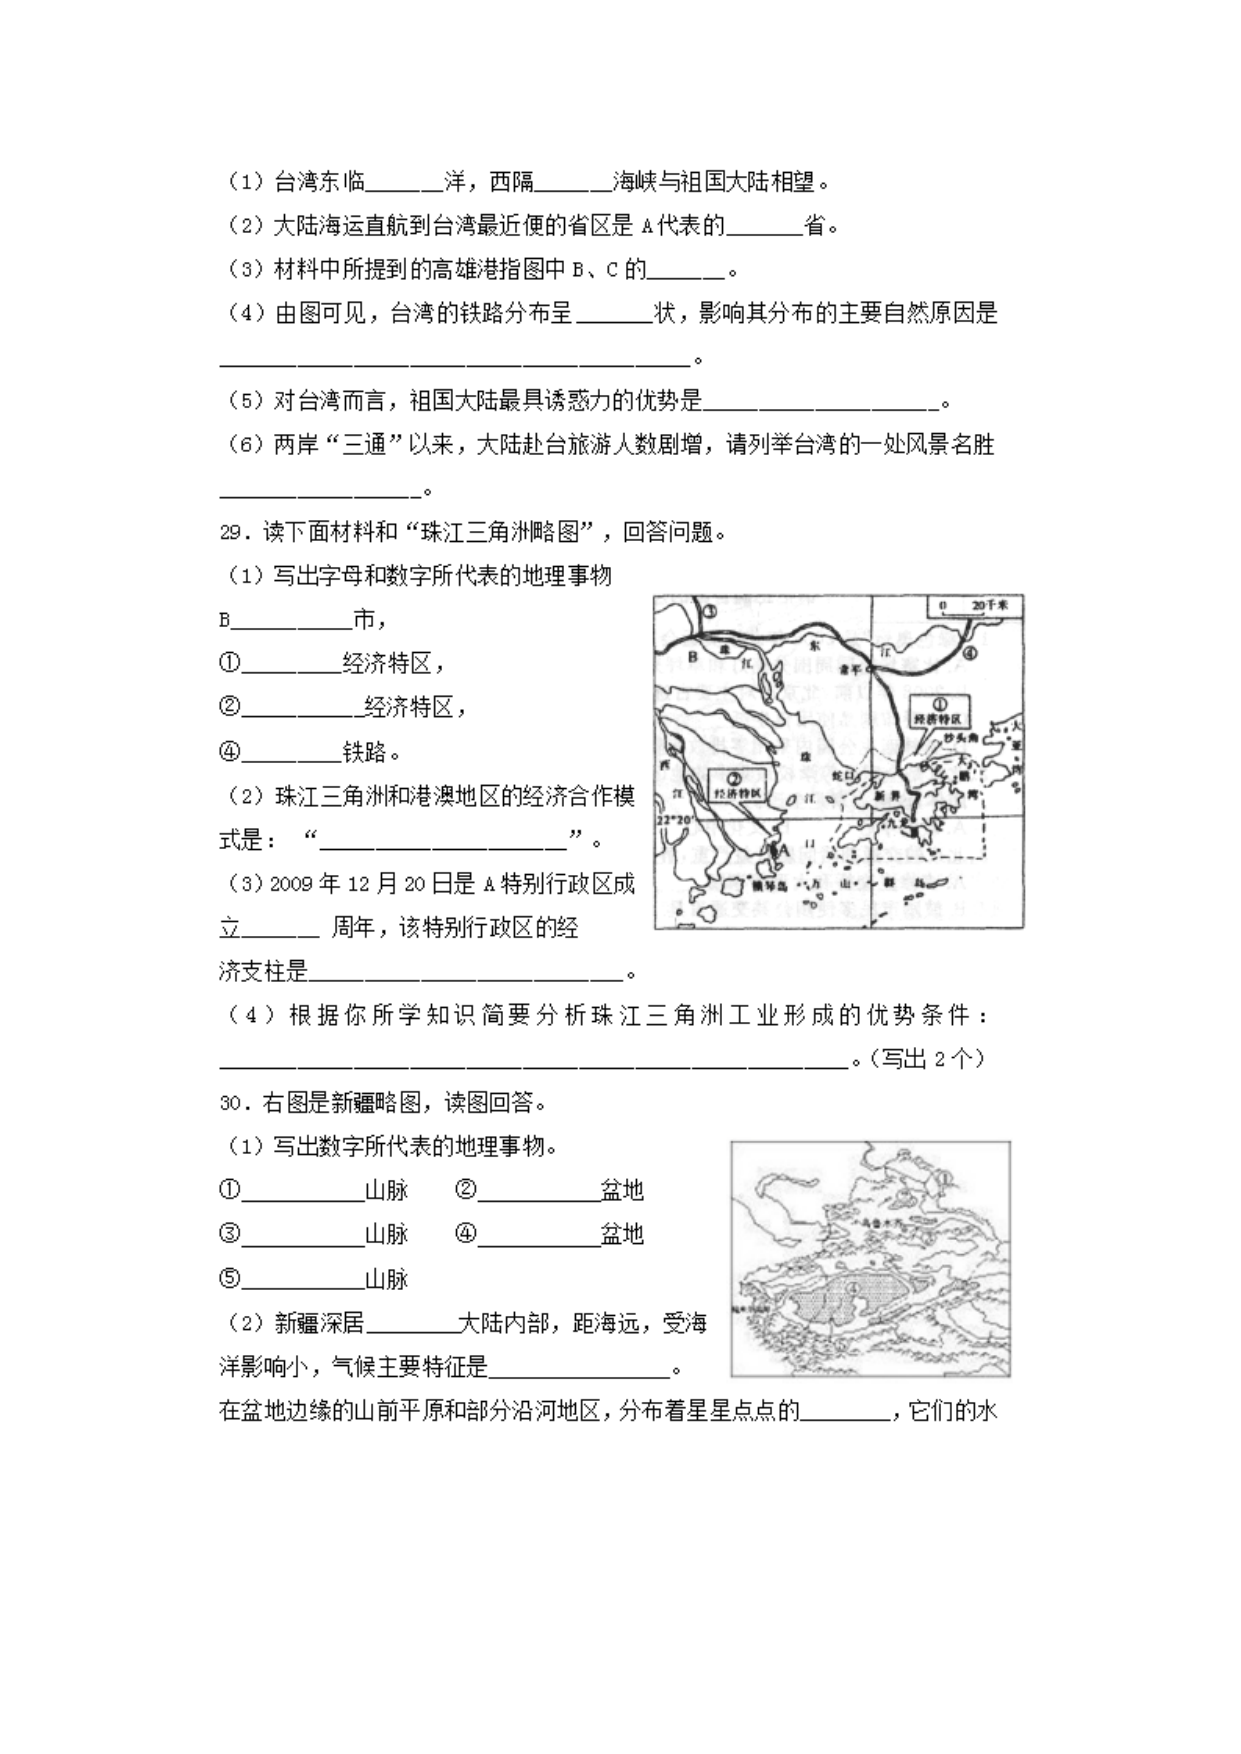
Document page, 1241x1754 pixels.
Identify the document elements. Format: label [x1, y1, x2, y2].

picture [187, 162, 1038, 1426]
